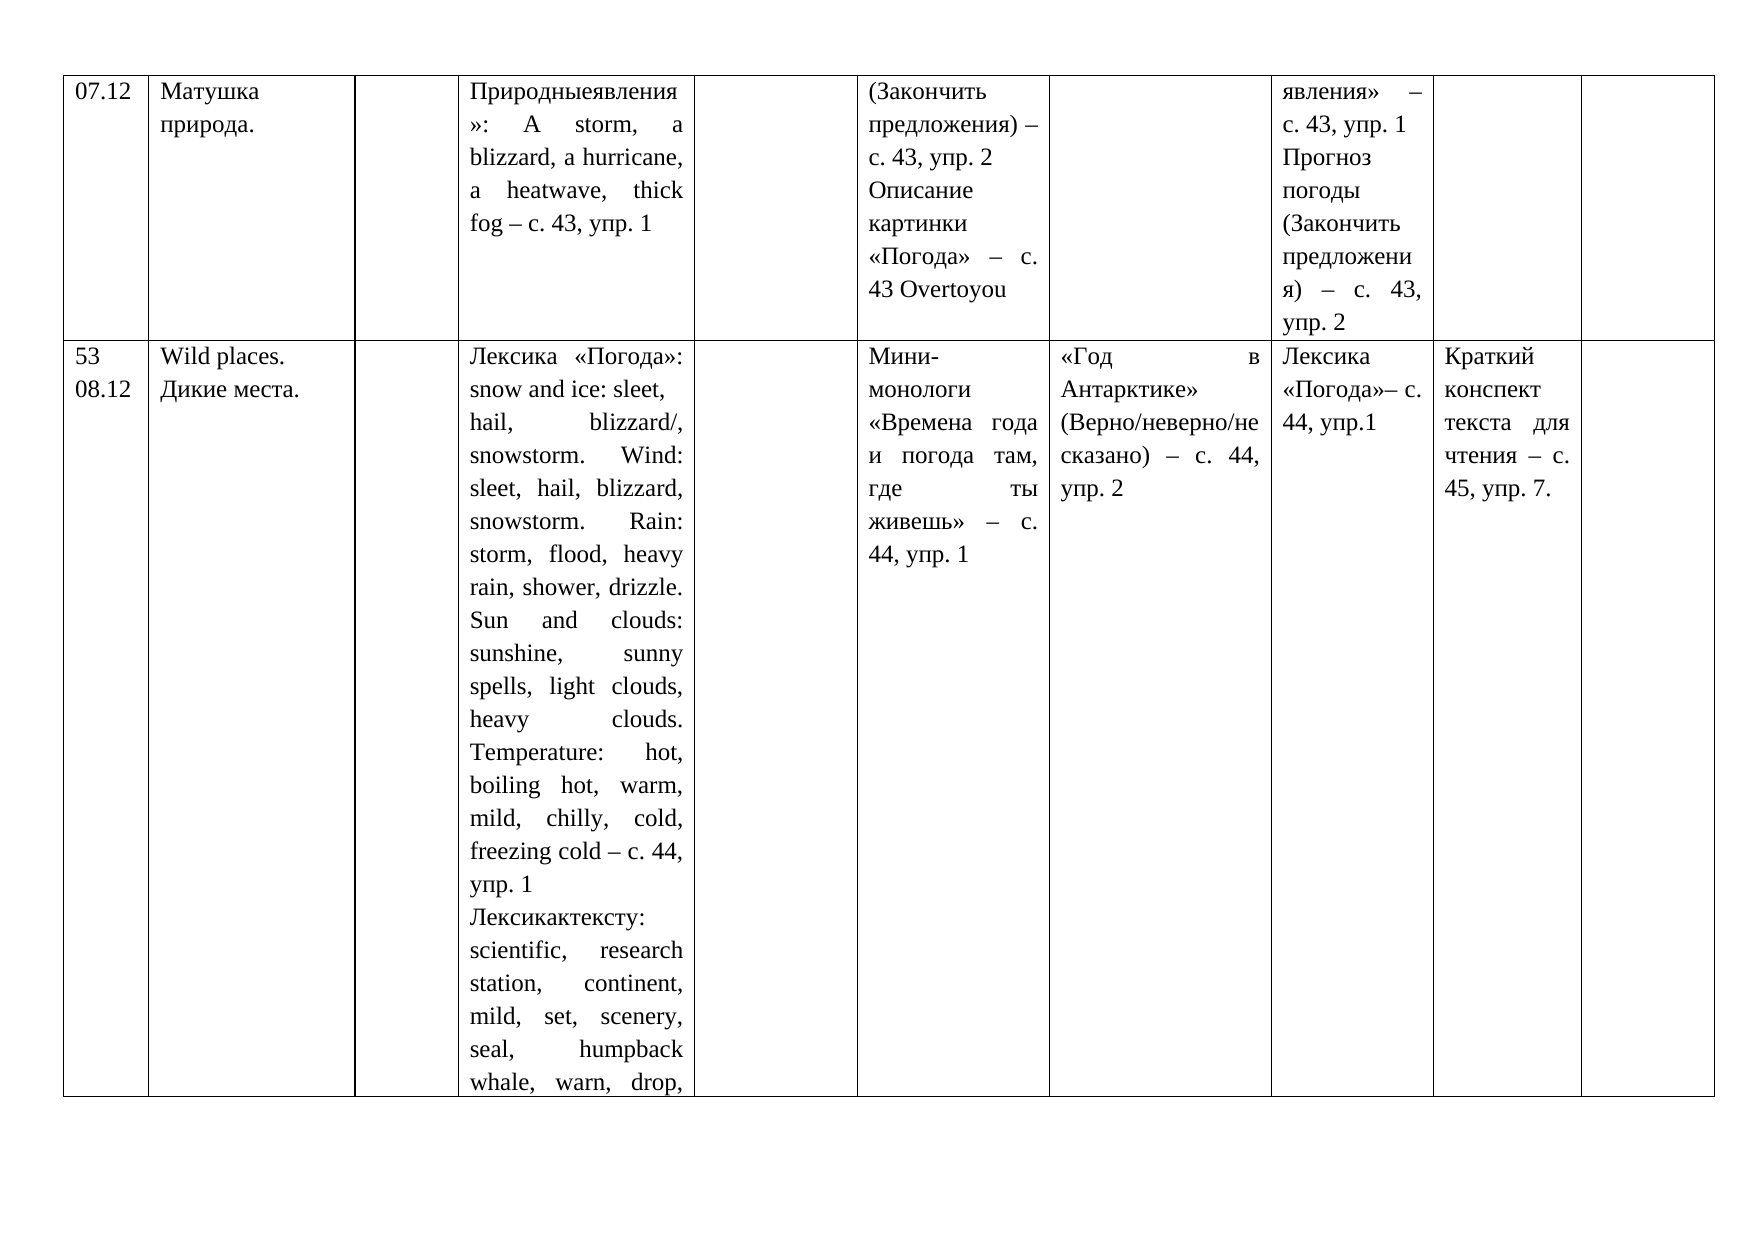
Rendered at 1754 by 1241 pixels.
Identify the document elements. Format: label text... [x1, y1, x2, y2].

table_cell [1434, 76, 1581, 340]
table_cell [858, 76, 1049, 340]
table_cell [1050, 341, 1271, 1096]
table_cell [356, 341, 458, 1096]
table_cell 53 08.12 [64, 341, 148, 1096]
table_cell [149, 341, 354, 1096]
table_cell [695, 76, 857, 340]
table_cell [356, 76, 458, 340]
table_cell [1272, 76, 1433, 340]
table_cell [1582, 76, 1714, 340]
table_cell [858, 341, 1049, 1096]
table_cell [1272, 341, 1433, 1096]
table_cell 52 07.12 [64, 76, 148, 340]
table_cell [1582, 341, 1714, 1096]
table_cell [459, 341, 694, 1096]
table_cell [695, 341, 857, 1096]
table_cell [459, 76, 694, 340]
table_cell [1434, 341, 1581, 1096]
table_cell [1050, 76, 1271, 340]
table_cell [149, 76, 354, 340]
